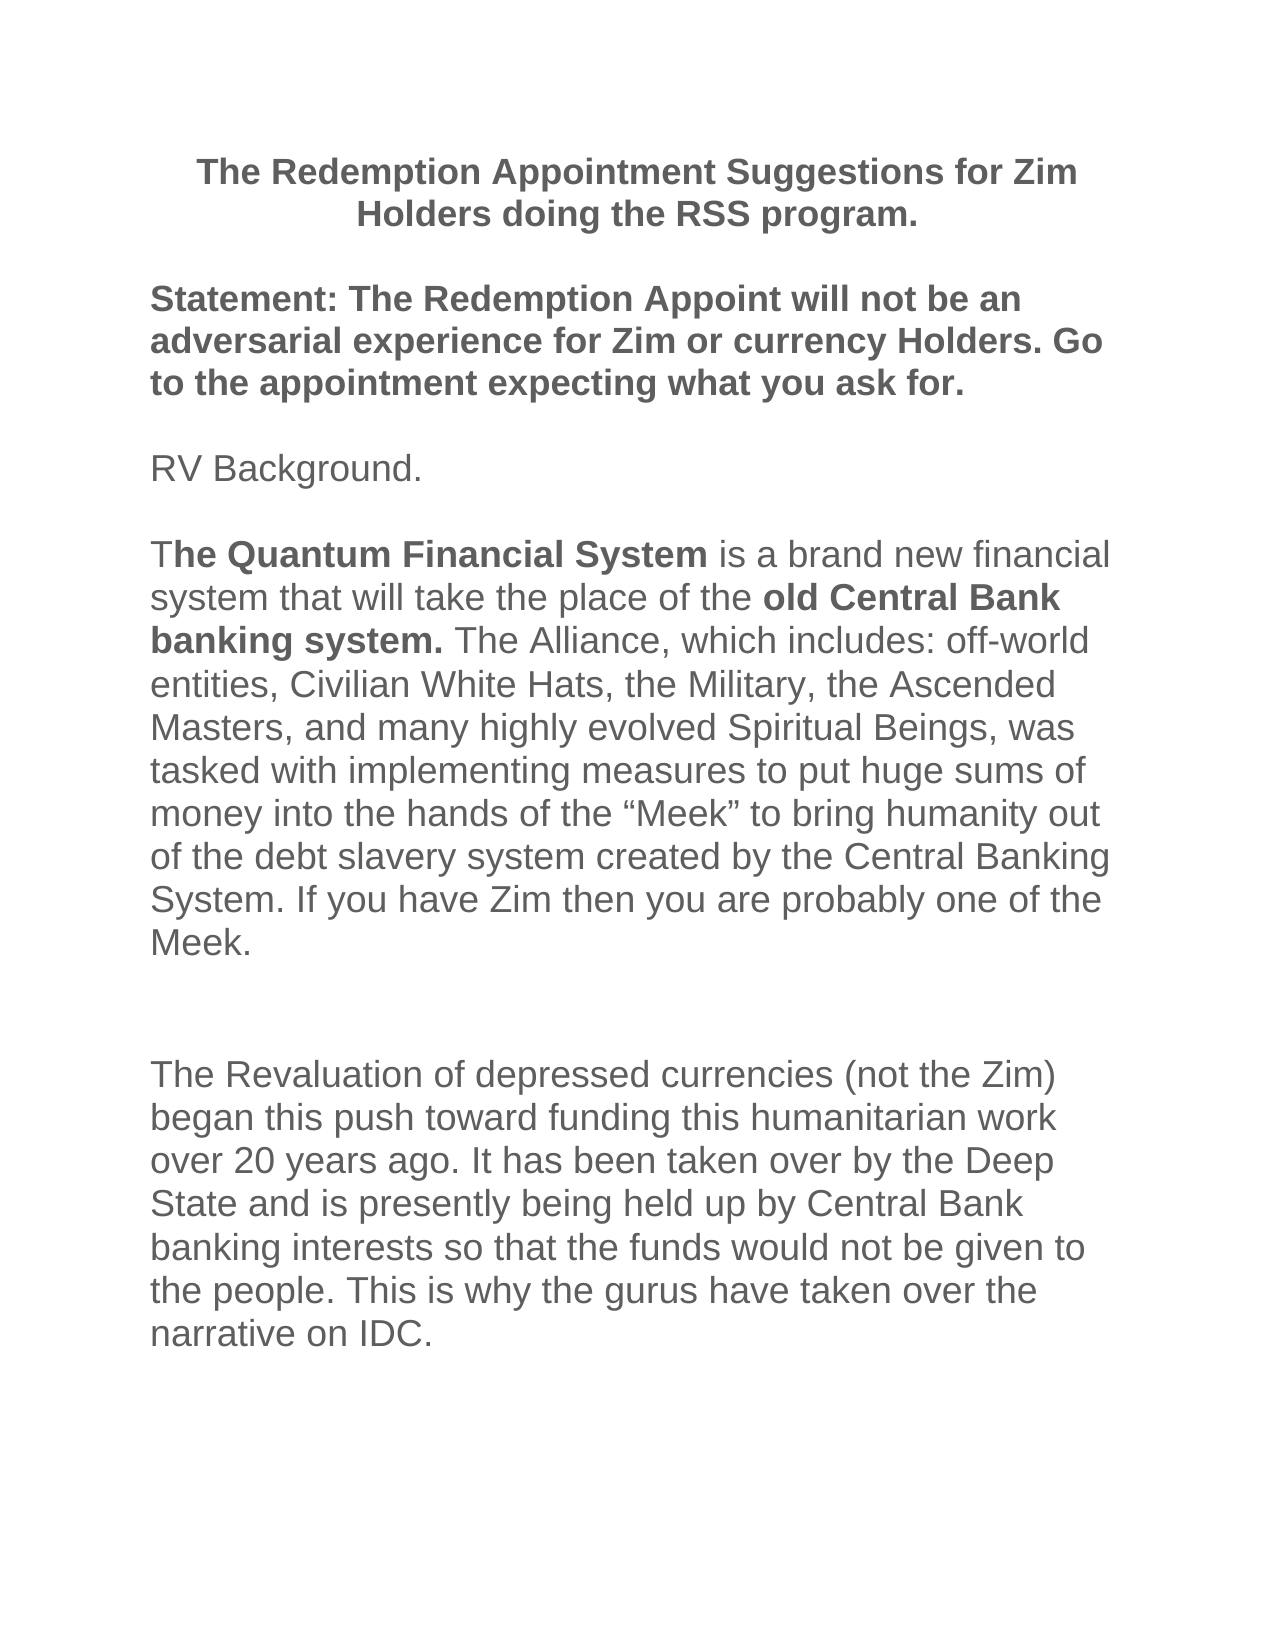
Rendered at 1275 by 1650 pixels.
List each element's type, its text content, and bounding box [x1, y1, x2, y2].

text The Quantum Financial System is a brand new financial system that will take the place of the old Central Bank banking system. The Alliance, which includes: off-world entities, Civilian White Hats, the Military, the Ascended Masters, and many highly evolved Spiritual Beings, was tasked with implementing measures to put huge sums of money into the hands of the “Meek” to bring humanity out of the debt slavery system created by the Central Banking System. If you have Zim then you are probably one of the Meek. [150, 532, 1125, 964]
text The Redemption Appointment Suggestions for Zim Holders doing the RSS program. [150, 150, 1125, 234]
text The Revaluation of depressed currencies (not the Zim) began this push toward funding this humanitarian work over 20 years ago. It has been taken over by the Deep State and is presently being held up by Central Bank banking interests so that the funds would not be given to the people. This is why the gurus have taken over the narrative on IDC. [150, 1052, 1125, 1354]
text RV Background. [150, 446, 1125, 489]
text Statement: The Redemption Appoint will not be an adversarial experience for Zim or currency Holders. Go to the appointment expecting what you ask for. [150, 277, 1125, 403]
